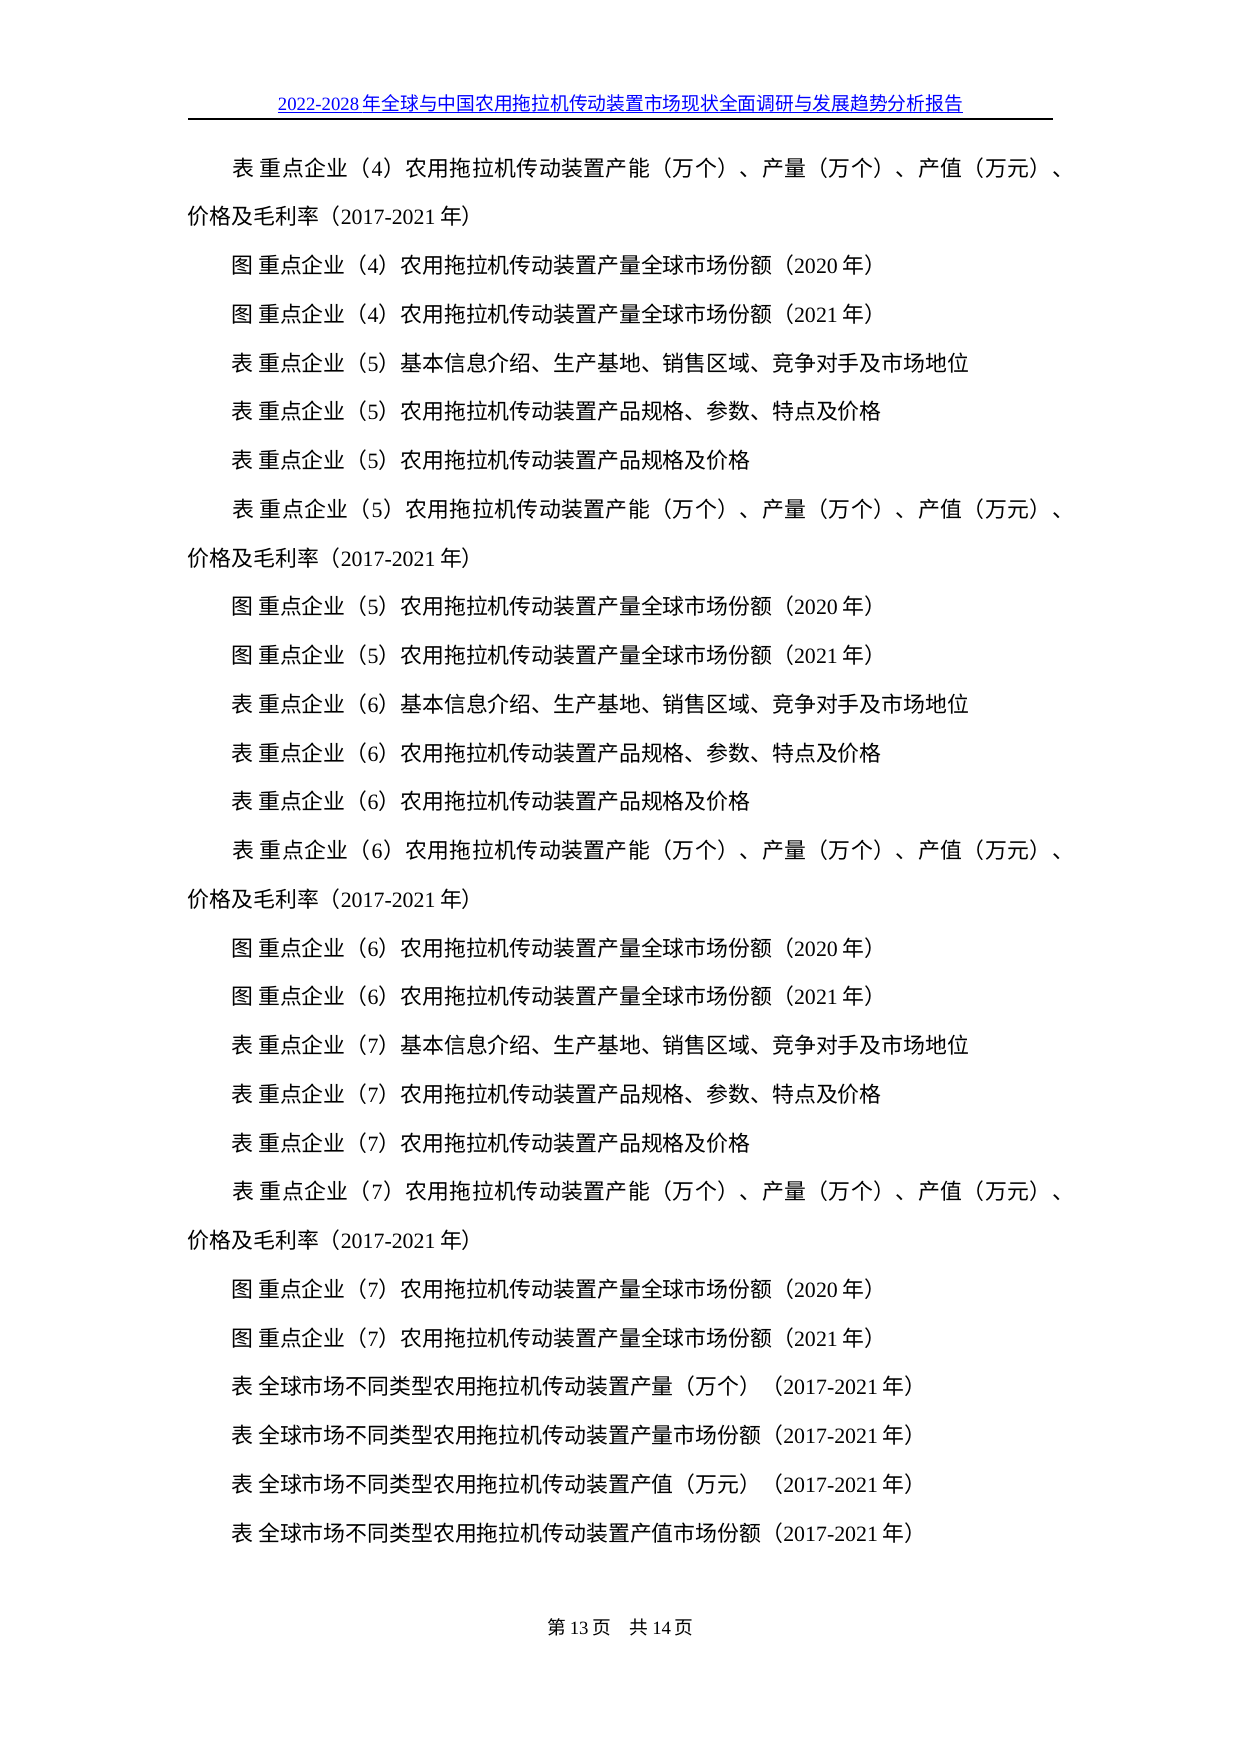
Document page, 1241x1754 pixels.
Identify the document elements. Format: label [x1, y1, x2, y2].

text [187, 150, 1053, 1548]
